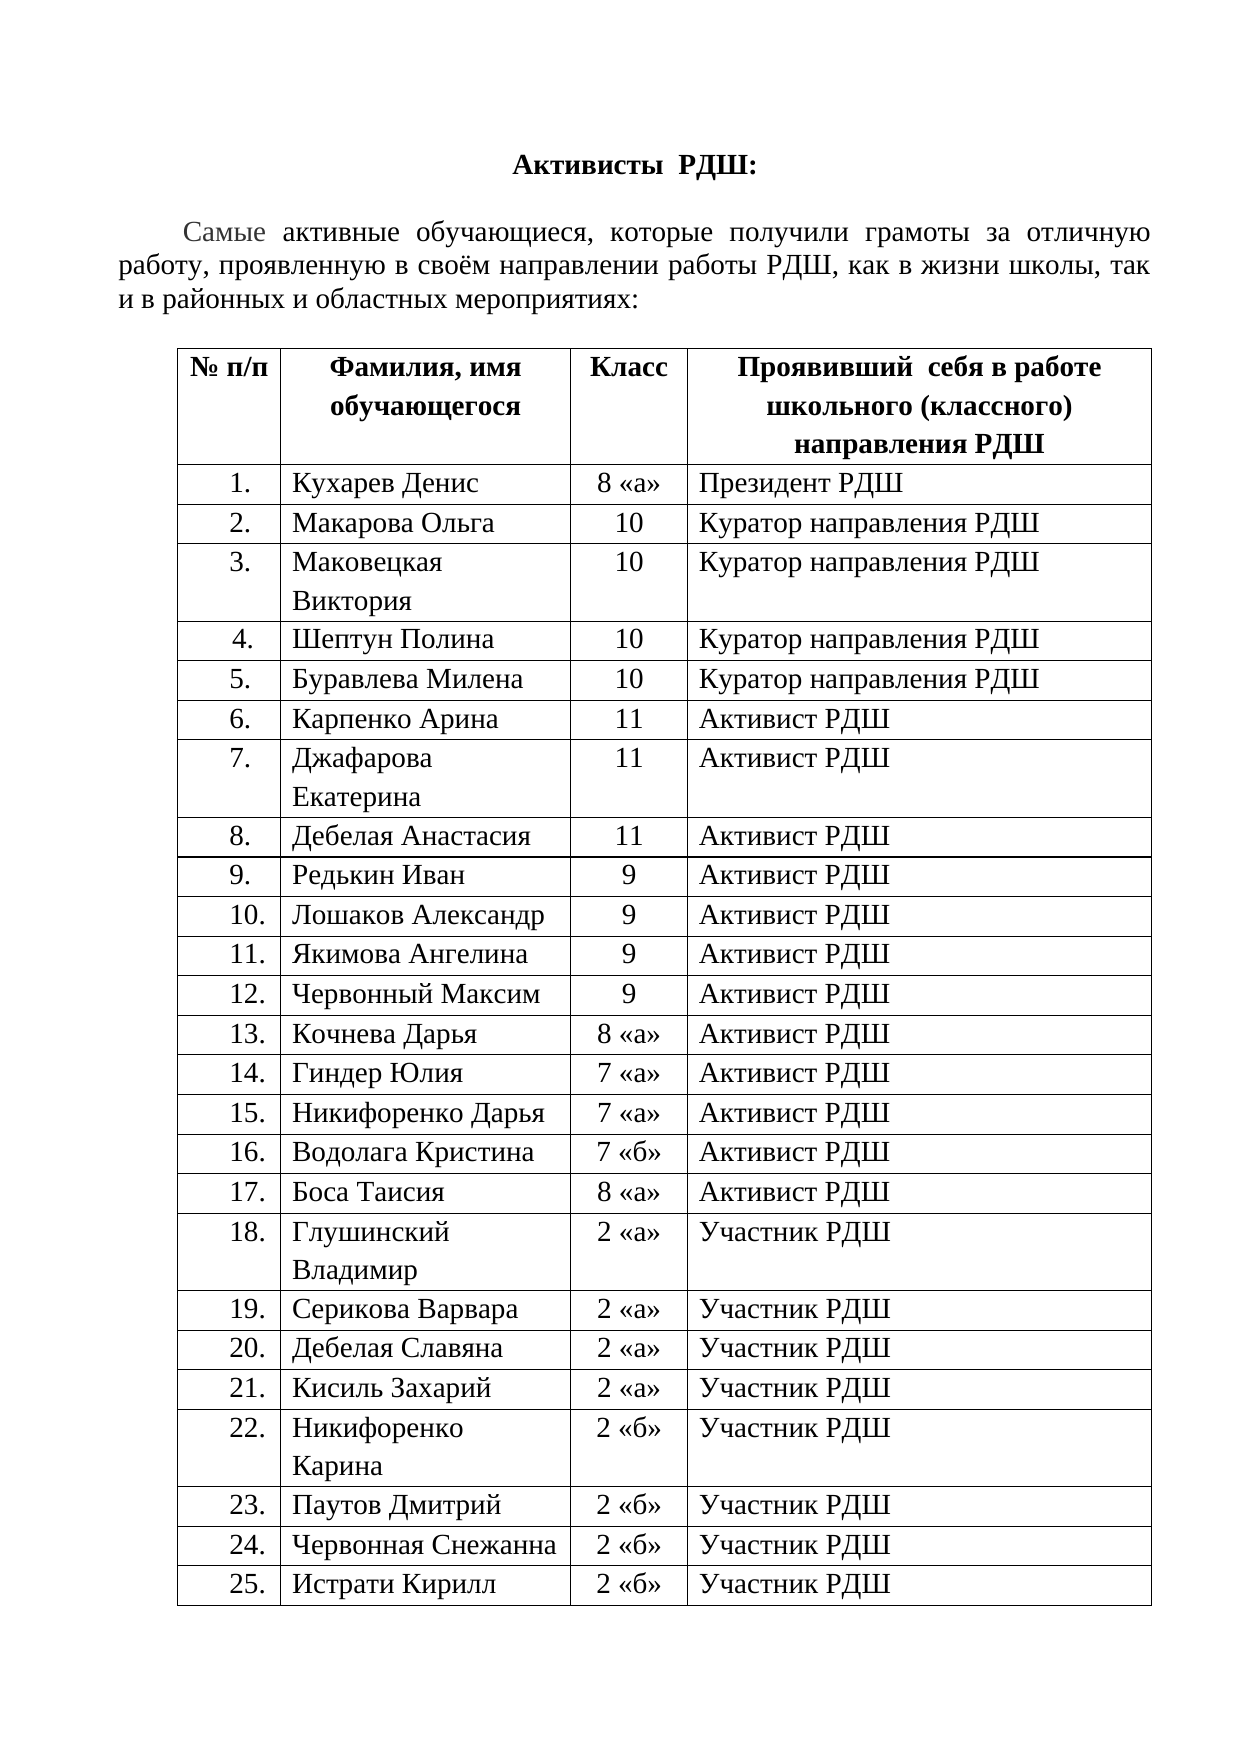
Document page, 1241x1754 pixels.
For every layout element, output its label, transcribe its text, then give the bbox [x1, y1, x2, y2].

table_cell 7 «б» [571, 1135, 687, 1173]
table_cell Червонный Максим [281, 976, 570, 1015]
table_cell [178, 1331, 280, 1369]
table_cell [178, 897, 280, 936]
table_cell Участник РДШ [688, 1214, 1151, 1290]
table_cell Активист РДШ [688, 1174, 1151, 1213]
table_header № п/п [178, 349, 280, 464]
table_cell Участник РДШ [688, 1410, 1151, 1486]
table_cell Буравлева Милена [281, 661, 570, 700]
table_cell 11 [571, 701, 687, 739]
table_header Фамилия, имя обучающегося [281, 349, 570, 464]
table_cell 7 «а» [571, 1095, 687, 1133]
table_cell 8 «а» [571, 465, 687, 504]
table_cell Активист РДШ [688, 701, 1151, 739]
table_cell Гиндер Юлия [281, 1055, 570, 1094]
table_cell 9 [571, 897, 687, 936]
table_cell 2 «а» [571, 1370, 687, 1409]
table_cell Активист РДШ [688, 818, 1151, 856]
table_cell Участник РДШ [688, 1331, 1151, 1369]
table_cell 2 «а» [571, 1331, 687, 1369]
table_cell Участник РДШ [688, 1487, 1151, 1526]
table_cell 10 [571, 505, 687, 543]
table_cell Водолага Кристина [281, 1135, 570, 1173]
table_cell [178, 465, 280, 504]
table_header Проявивший себя в работе школьного (классного) направления РДШ [688, 349, 1151, 464]
table_cell Боса Таисия [281, 1174, 570, 1213]
table_cell [178, 937, 280, 975]
table_cell Шептун Полина [281, 622, 570, 660]
table_cell Куратор направления РДШ [688, 544, 1151, 621]
table_cell 11 [571, 818, 687, 856]
table_cell Червонная Снежанна [281, 1527, 570, 1565]
table_cell Серикова Варвара [281, 1291, 570, 1329]
table_cell 8 «а» [571, 1016, 687, 1054]
table_cell Макарова Ольга [281, 505, 570, 543]
table_cell [178, 1487, 280, 1526]
table_cell Активист РДШ [688, 858, 1151, 896]
text Самые активные обучающиеся, которые получили грамоты за отличную работу, проявленную в своём направлении работы РДШ, как в жизни школы, так и в районных и областных мероприятиях: [118, 214, 1152, 314]
table_cell [178, 661, 280, 700]
table_cell [178, 1055, 280, 1094]
table_cell Дебелая Славяна [281, 1331, 570, 1369]
table_cell 9 [571, 858, 687, 896]
text Активисты РДШ: [118, 147, 1152, 180]
table_header Класс [571, 349, 687, 464]
table_cell Никифоренко Дарья [281, 1095, 570, 1133]
table_cell 10 [571, 544, 687, 621]
table_cell Лошаков Александр [281, 897, 570, 936]
table_cell [178, 976, 280, 1015]
table_cell 2 «б» [571, 1410, 687, 1486]
table_cell Маковецкая Виктория [281, 544, 570, 621]
table_cell 10 [571, 622, 687, 660]
table_cell [178, 1174, 280, 1213]
table_cell Активист РДШ [688, 740, 1151, 817]
table_cell 8 «а» [571, 1174, 687, 1213]
table_cell Активист РДШ [688, 1055, 1151, 1094]
table_cell [178, 505, 280, 543]
table_cell [178, 1214, 280, 1290]
table_cell [178, 1291, 280, 1329]
table_cell Карпенко Арина [281, 701, 570, 739]
table_cell Кухарев Денис [281, 465, 570, 504]
table_cell [178, 1527, 280, 1565]
table_cell Активист РДШ [688, 1135, 1151, 1173]
table_cell [178, 1410, 280, 1486]
table_cell [178, 740, 280, 817]
table_cell Паутов Дмитрий [281, 1487, 570, 1526]
table_cell Кочнева Дарья [281, 1016, 570, 1054]
table_cell Президент РДШ [688, 465, 1151, 504]
table_cell Активист РДШ [688, 897, 1151, 936]
table_cell Участник РДШ [688, 1291, 1151, 1329]
table_cell Активист РДШ [688, 937, 1151, 975]
table_cell [178, 544, 280, 621]
table_cell Участник РДШ [688, 1566, 1151, 1605]
table_cell Джафарова Екатерина [281, 740, 570, 817]
table_cell Активист РДШ [688, 976, 1151, 1015]
table_cell 9 [571, 976, 687, 1015]
table_cell [178, 622, 280, 660]
table_cell Редькин Иван [281, 858, 570, 896]
table_cell 10 [571, 661, 687, 700]
table_cell Кисиль Захарий [281, 1370, 570, 1409]
table_cell Глушинский Владимир [281, 1214, 570, 1290]
table_cell 2 «а» [571, 1214, 687, 1290]
table_cell [178, 858, 280, 896]
table_cell 2 «б» [571, 1487, 687, 1526]
table_cell 7 «а» [571, 1055, 687, 1094]
table_cell [178, 1370, 280, 1409]
table_cell [178, 1016, 280, 1054]
table_cell [178, 1135, 280, 1173]
table_cell Участник РДШ [688, 1370, 1151, 1409]
table_cell Участник РДШ [688, 1527, 1151, 1565]
table_cell Активист РДШ [688, 1016, 1151, 1054]
table_cell [178, 818, 280, 856]
table_cell [178, 1566, 280, 1605]
table_cell Дебелая Анастасия [281, 818, 570, 856]
table_cell 2 «б» [571, 1527, 687, 1565]
table_cell Куратор направления РДШ [688, 661, 1151, 700]
table_cell 11 [571, 740, 687, 817]
table_cell Активист РДШ [688, 1095, 1151, 1133]
table_cell [178, 1095, 280, 1133]
table_cell Якимова Ангелина [281, 937, 570, 975]
table_cell 9 [571, 937, 687, 975]
table_cell 2 «а» [571, 1291, 687, 1329]
table_cell [178, 701, 280, 739]
table_cell Куратор направления РДШ [688, 505, 1151, 543]
table_cell Истрати Кирилл [281, 1566, 570, 1605]
table_cell Куратор направления РДШ [688, 622, 1151, 660]
table_cell Никифоренко Карина [281, 1410, 570, 1486]
table_cell 2 «б» [571, 1566, 687, 1605]
